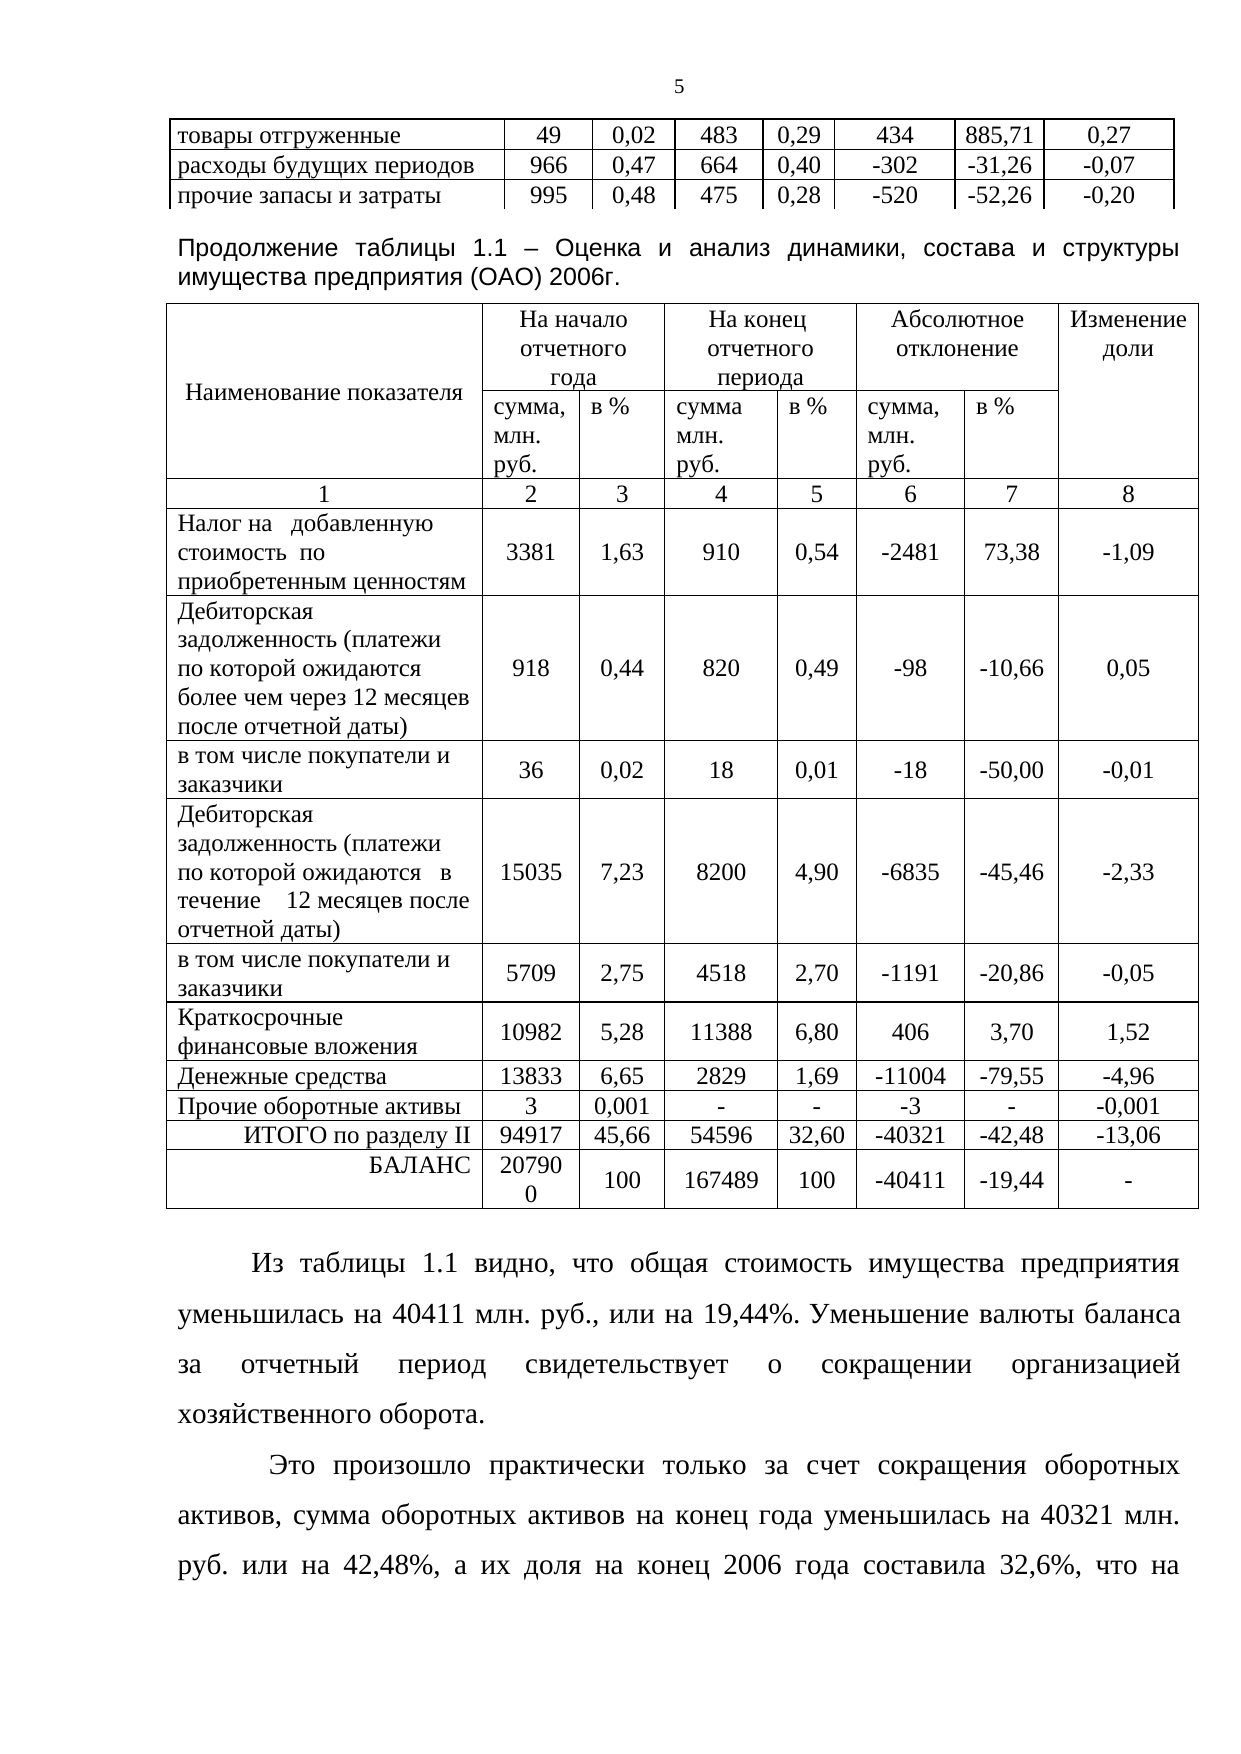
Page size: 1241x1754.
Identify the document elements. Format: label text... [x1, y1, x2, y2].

table_cell 207900 [483, 1150, 579, 1208]
table_cell -79,55 [965, 1061, 1058, 1090]
table_cell 49 [505, 120, 592, 148]
table_cell 0,44 [580, 596, 664, 739]
table_cell 1,69 [778, 1061, 856, 1090]
table_cell 13833 [483, 1061, 579, 1090]
table_cell 483 [676, 120, 762, 148]
table_cell Налог на добавленную стоимость по приобретенным ценностям [167, 509, 482, 595]
table_cell 2,75 [580, 944, 664, 1001]
table_cell 918 [483, 596, 579, 739]
table_cell в % [965, 391, 1058, 478]
table_cell 966 [505, 150, 592, 179]
table_cell - [665, 1091, 777, 1119]
table_cell - [965, 1091, 1058, 1119]
table_cell -20,86 [965, 944, 1058, 1001]
table_cell 0,29 [764, 120, 834, 148]
table_cell в том числе покупатели и заказчики [167, 741, 482, 798]
table_cell -0,01 [1059, 741, 1198, 798]
table_cell -98 [857, 596, 964, 739]
table_cell 0,47 [593, 150, 674, 179]
table_cell 167489 [665, 1150, 777, 1208]
table_cell 434 [835, 120, 954, 148]
table_cell -302 [835, 150, 954, 179]
table_cell -52,26 [956, 180, 1043, 209]
table_cell -40411 [857, 1150, 964, 1208]
table_cell -4,96 [1059, 1061, 1198, 1090]
table_cell 0,001 [580, 1091, 664, 1119]
table_cell 885,71 [956, 120, 1043, 148]
text Из таблицы 1.1 видно, что общая стоимость имущества предприятия уменьшилась на 40411 млн. руб., или на 19,44%. Уменьшение валюты баланса за отчетный период свидетельствует о сокращении организацией хозяйственного оборота. [177, 1246, 1181, 1430]
table_cell сумма, млн. руб. [483, 391, 579, 478]
table_cell 10982 [483, 1003, 579, 1060]
table_header На конец отчетного периода [665, 304, 856, 390]
table_cell -520 [835, 180, 954, 209]
table_cell -40321 [857, 1121, 964, 1149]
table_cell Краткосрочные финансовые вложения [167, 1003, 482, 1060]
table_cell 5709 [483, 944, 579, 1001]
table_cell 2829 [665, 1061, 777, 1090]
table_cell Дебиторская задолженность (платежи по которой ожидаются более чем через 12 месяцев после отчетной даты) [167, 596, 482, 739]
table_cell 54596 [665, 1121, 777, 1149]
table_cell расходы будущих периодов [171, 150, 504, 179]
table_cell -11004 [857, 1061, 964, 1090]
table_cell -13,06 [1059, 1121, 1198, 1149]
table_cell 1,63 [580, 509, 664, 595]
table_cell -2481 [857, 509, 964, 595]
table_cell -10,66 [965, 596, 1058, 739]
table_cell 0,49 [778, 596, 856, 739]
table_cell -18 [857, 741, 964, 798]
table_cell -31,26 [956, 150, 1043, 179]
table_cell 36 [483, 741, 579, 798]
table_cell 3 [580, 479, 664, 507]
table_cell 664 [676, 150, 762, 179]
table_cell 3,70 [965, 1003, 1058, 1060]
table_cell - [1059, 1150, 1198, 1208]
text Продолжение таблицы 1.1 – Оценка и анализ динамики, состава и структуры имущества предприятия (ОАО) 2006г. [177, 233, 1181, 291]
table_cell 475 [676, 180, 762, 209]
table_cell 4,90 [778, 799, 856, 943]
table_cell 820 [665, 596, 777, 739]
table_cell 4518 [665, 944, 777, 1001]
table_cell 0,48 [593, 180, 674, 209]
table_cell 18 [665, 741, 777, 798]
table_cell 94917 [483, 1121, 579, 1149]
table_cell -50,00 [965, 741, 1058, 798]
table_header Абсолютное отклонение [857, 304, 1058, 390]
table_cell 910 [665, 509, 777, 595]
table_cell в % [778, 391, 856, 478]
table_cell 0,28 [764, 180, 834, 209]
table_cell 100 [580, 1150, 664, 1208]
table_cell 1,52 [1059, 1003, 1198, 1060]
table_cell 4 [665, 479, 777, 507]
table_cell сумма млн. руб. [665, 391, 777, 478]
table_header На начало отчетного года [483, 304, 664, 390]
table_cell 11388 [665, 1003, 777, 1060]
table_cell 0,40 [764, 150, 834, 179]
table_cell -19,44 [965, 1150, 1058, 1208]
table_cell -0,20 [1045, 180, 1173, 209]
table_cell 6 [857, 479, 964, 507]
table_cell 100 [778, 1150, 856, 1208]
table_cell 0,54 [778, 509, 856, 595]
table_cell -0,05 [1059, 944, 1198, 1001]
table_cell -1,09 [1059, 509, 1198, 595]
table_cell в том числе покупатели и заказчики [167, 944, 482, 1001]
table_cell -1191 [857, 944, 964, 1001]
table_cell 2 [483, 479, 579, 507]
table_cell 0,02 [580, 741, 664, 798]
table_cell 8200 [665, 799, 777, 943]
table_cell 45,66 [580, 1121, 664, 1149]
table_cell -6835 [857, 799, 964, 943]
table_cell -42,48 [965, 1121, 1058, 1149]
table_cell 2,70 [778, 944, 856, 1001]
table_cell 995 [505, 180, 592, 209]
table_cell БАЛАНС [167, 1150, 482, 1208]
table_cell в % [580, 391, 664, 478]
table_cell 7,23 [580, 799, 664, 943]
table_cell 1 [167, 479, 482, 507]
table_header Наименование показателя [167, 304, 482, 478]
table_header Изменение доли [1059, 304, 1198, 478]
table_cell 0,05 [1059, 596, 1198, 739]
table_cell - [778, 1091, 856, 1119]
table_cell 3381 [483, 509, 579, 595]
table_cell Денежные средства [167, 1061, 482, 1090]
table_cell ИТОГО по разделу II [167, 1121, 482, 1149]
table_cell 406 [857, 1003, 964, 1060]
table_cell 6,80 [778, 1003, 856, 1060]
table_cell -0,001 [1059, 1091, 1198, 1119]
table_cell 6,65 [580, 1061, 664, 1090]
table_cell -0,07 [1045, 150, 1173, 179]
table_cell 5,28 [580, 1003, 664, 1060]
table_cell 0,27 [1045, 120, 1173, 148]
table_cell 0,01 [778, 741, 856, 798]
table_cell -45,46 [965, 799, 1058, 943]
table_cell 3 [483, 1091, 579, 1119]
table_cell Прочие оборотные активы [167, 1091, 482, 1119]
table_cell -3 [857, 1091, 964, 1119]
table_cell товары отгруженные [171, 120, 504, 148]
table_cell 7 [965, 479, 1058, 507]
table_cell прочие запасы и затраты [171, 180, 504, 209]
table_cell 32,60 [778, 1121, 856, 1149]
table_cell 5 [778, 479, 856, 507]
table_cell 8 [1059, 479, 1198, 507]
table_cell -2,33 [1059, 799, 1198, 943]
table_cell сумма, млн. руб. [857, 391, 964, 478]
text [177, 1447, 1181, 1581]
table_cell 0,02 [593, 120, 674, 148]
table_cell 73,38 [965, 509, 1058, 595]
table_cell Дебиторская задолженность (платежи по которой ожидаются в течение 12 месяцев после отчетной даты) [167, 799, 482, 943]
table_cell 15035 [483, 799, 579, 943]
